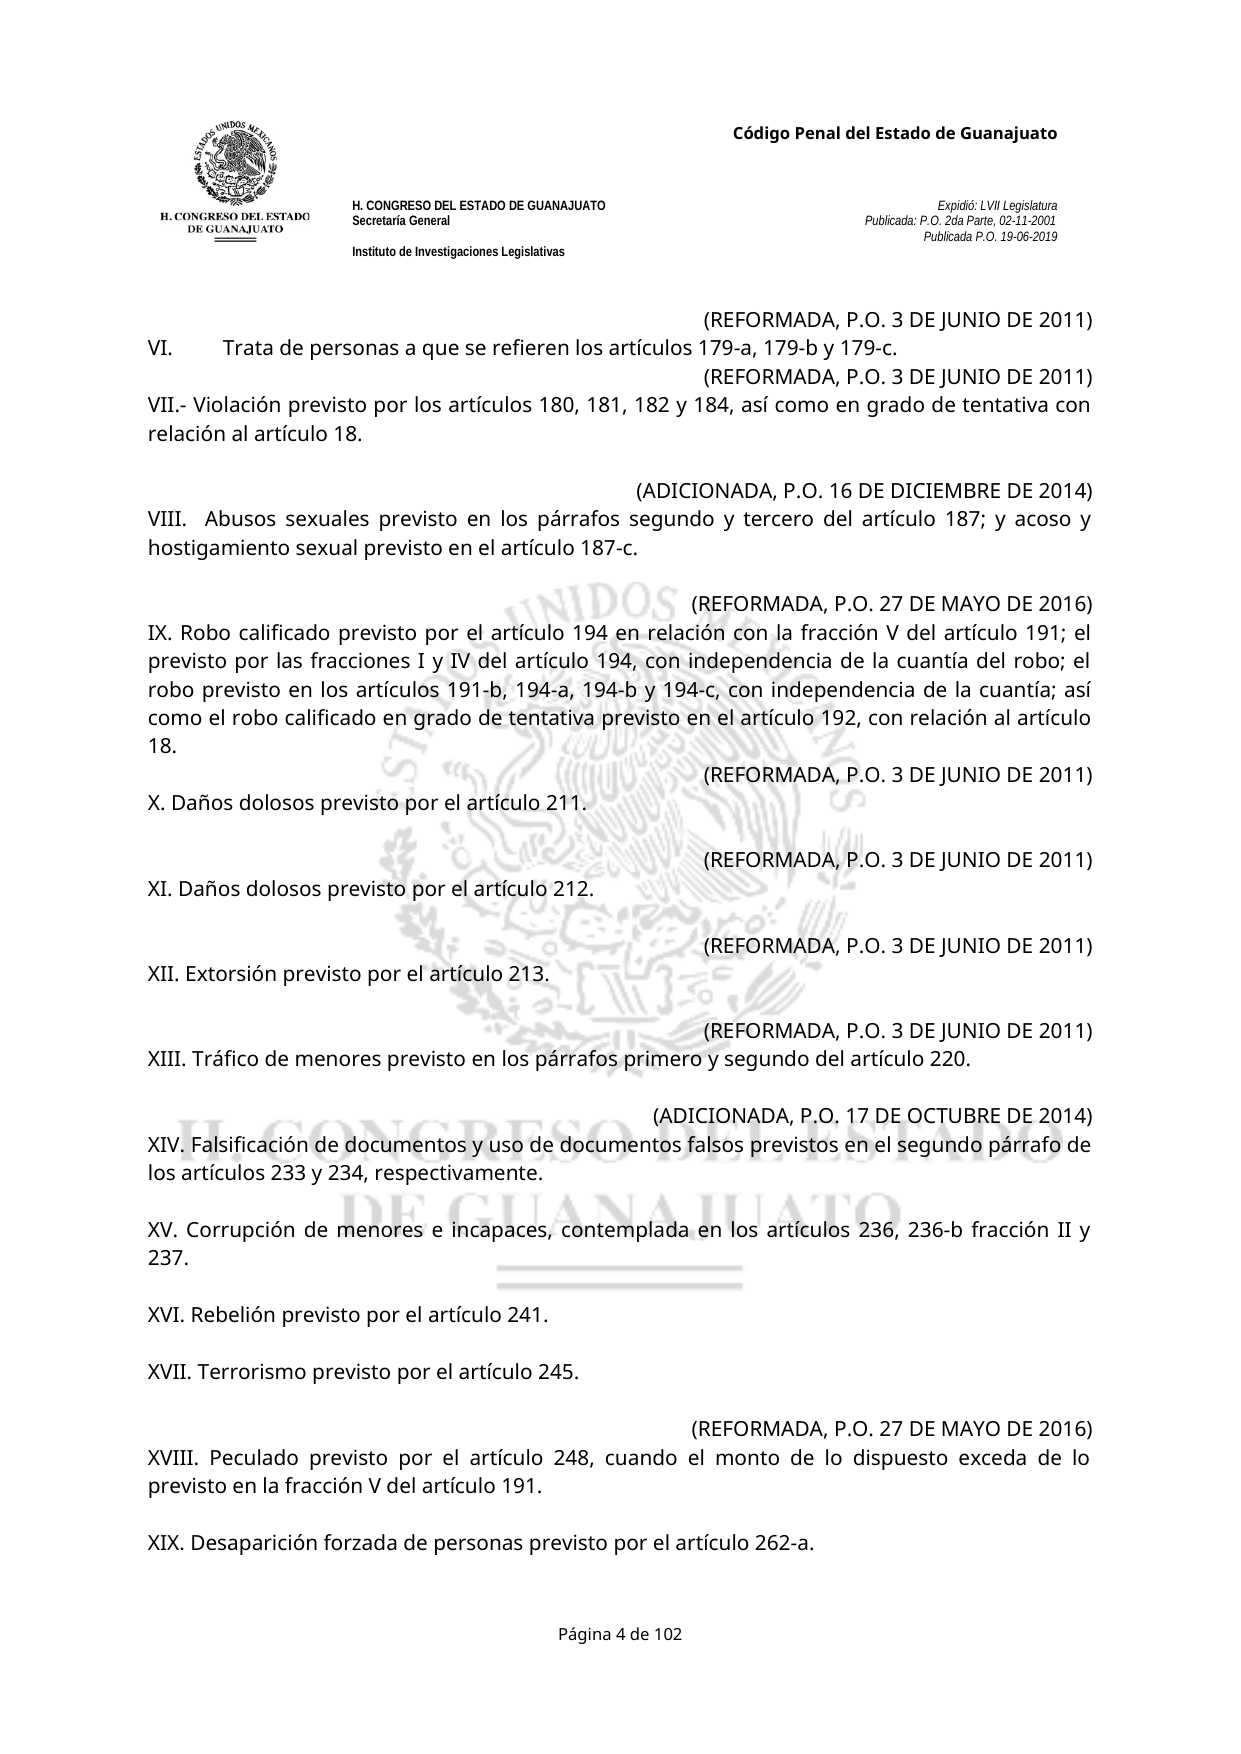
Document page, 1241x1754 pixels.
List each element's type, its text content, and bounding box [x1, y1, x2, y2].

text XIX. Desaparición forzada de personas previsto por el artículo 262-a. [148, 1528, 1092, 1556]
text XVIII. Peculado previsto por el artículo 248, cuando el monto de lo dispuesto exceda de lo previsto en la fracción V del artículo 191. [148, 1443, 1092, 1499]
text XIV. Falsificación de documentos y uso de documentos falsos previstos en el segundo párrafo de los artículos 233 y 234, respectivamente. [148, 1130, 1092, 1187]
text (REFORMADA, P.O. 3 DE JUNIO DE 2011) [148, 931, 1092, 959]
text (ADICIONADA, P.O. 17 DE OCTUBRE DE 2014) [148, 1101, 1092, 1130]
text (ADICIONADA, P.O. 16 DE DICIEMBRE DE 2014) [148, 476, 1092, 504]
picture [160, 121, 310, 248]
text XIII. Tráfico de menores previsto en los párrafos primero y segundo del artículo 220. [148, 1044, 1092, 1073]
text (REFORMADA, P.O. 27 DE MAYO DE 2016) [148, 1414, 1092, 1443]
text VII.- Violación previsto por los artículos 180, 181, 182 y 184, así como en grado de tentativa con relación al artículo 18. [148, 390, 1092, 447]
text IX. Robo calificado previsto por el artículo 194 en relación con la fracción V del artículo 191; el previsto por las fracciones I y IV del artículo 194, con independencia de la cuantía del robo; el robo previsto en los artículos 191-b, 194-a, 194-b y 194-c, con independencia de la cuantía; así como el robo calificado en grado de tentativa previsto en el artículo 192, con relación al artículo 18. [148, 618, 1092, 760]
text XV. Corrupción de menores e incapaces, contemplada en los artículos 236, 236-b fracción II y 237. [148, 1215, 1092, 1272]
text X. Daños dolosos previsto por el artículo 211. [148, 788, 1092, 817]
text (REFORMADA, P.O. 3 DE JUNIO DE 2011) [148, 1016, 1092, 1044]
text XII. Extorsión previsto por el artículo 213. [148, 959, 1092, 988]
list Trata de personas a que se refieren los artículos 179-a, 179-b y 179-c. [148, 333, 1092, 362]
text (REFORMADA, P.O. 3 DE JUNIO DE 2011) [148, 362, 1092, 390]
text VIII. Abusos sexuales previsto en los párrafos segundo y tercero del artículo 187; y acoso y hostigamiento sexual previsto en el artículo 187-c. [148, 504, 1092, 561]
text (REFORMADA, P.O. 3 DE JUNIO DE 2011) [148, 845, 1092, 874]
text (REFORMADA, P.O. 3 DE JUNIO DE 2011) [148, 760, 1092, 788]
text XVI. Rebelión previsto por el artículo 241. [148, 1300, 1092, 1329]
text XVII. Terrorismo previsto por el artículo 245. [148, 1357, 1092, 1386]
text (REFORMADA, P.O. 27 DE MAYO DE 2016) [148, 589, 1092, 618]
text (REFORMADA, P.O. 3 DE JUNIO DE 2011) [148, 305, 1092, 333]
text XI. Daños dolosos previsto por el artículo 212. [148, 874, 1092, 902]
